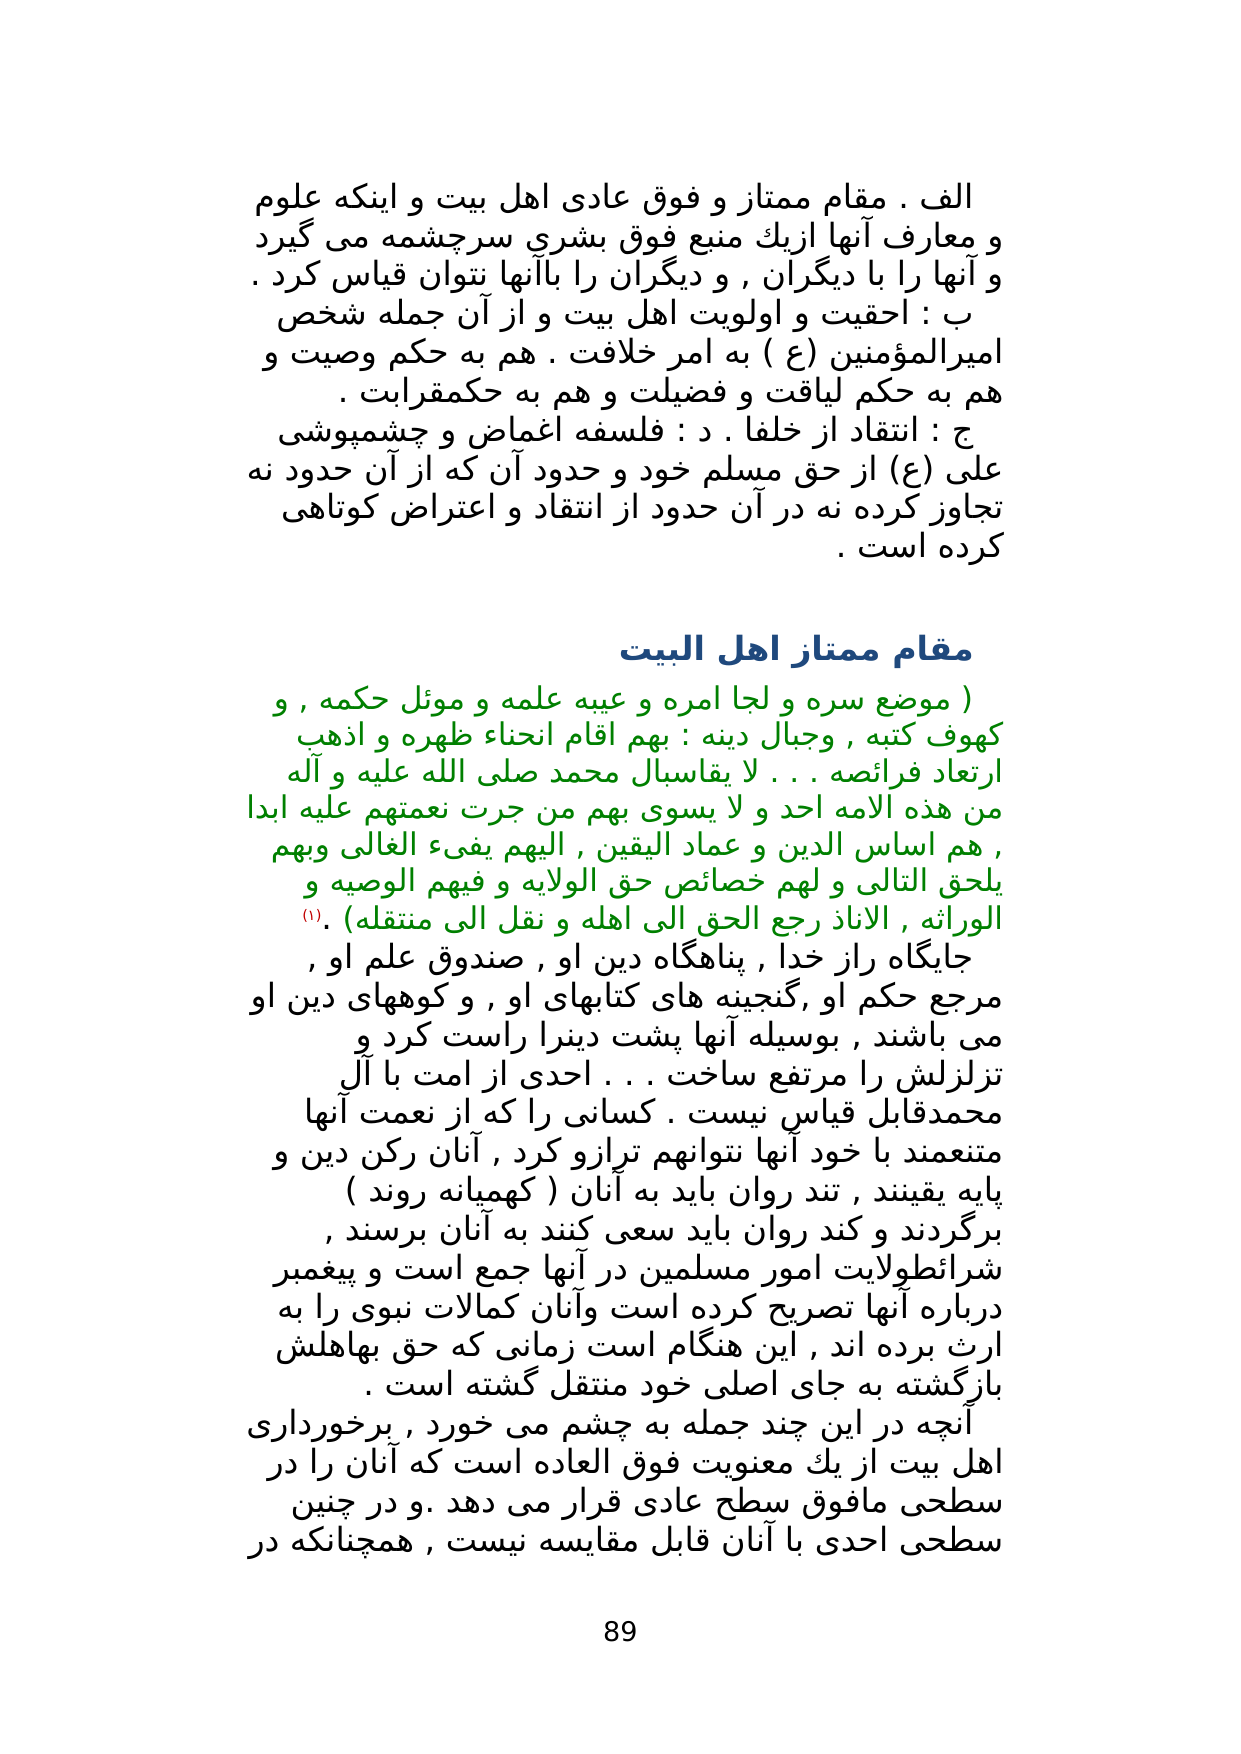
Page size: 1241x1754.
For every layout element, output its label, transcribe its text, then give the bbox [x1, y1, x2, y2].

text جايگاه راز خدا , پناهگاه دين او , صندوق علم او , مرجع حكم او ,گنجينه هاى كتابهاى او , و كوههاى دين او مى باشند , بوسيله آنها پشت دينرا راست كرد و تزلزلش را مرتفع ساخت . . . احدى از امت با آل محمدقابل قياس نيست . كسانى را كه از نعمت آنها متنعمند با خود آنها نتوانهم ترازو كرد , آنان ركن دين و پايه يقينند , تند روان بايد به آنان ( كهميانه روند ) برگردند و كند روان بايد سعى كنند به آنان برسند , شرائطولايت امور مسلمين در آنها جمع است و پيغمبر درباره آنها تصريح كرده است وآنان كمالات نبوى را به ارث برده اند , اين هنگام است زمانى كه حق بهاهلش بازگشته به جاى اصلى خود منتقل گشته است . [236, 937, 1004, 1404]
subtitle مقام ممتاز اهل البيت [236, 629, 1004, 668]
text ب : احقيت و اولويت اهل بيت و از آن جمله شخص اميرالمؤمنين (ع ) به امر خلافت . هم به حكم وصيت و هم به حكم لياقت و فضيلت و هم به حكمقرابت . [236, 294, 1004, 410]
text ج : انتقاد از خلفا . د : فلسفه اغماض و چشمپوشى على (ع) از حق مسلم خود و حدود آن كه از آن حدود نه تجاوز كرده نه در آن حدود از انتقاد و اعتراض كوتاهى كرده است . [236, 410, 1004, 566]
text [236, 1404, 1004, 1559]
text ( موضع سره و لجا امره و عيبه علمه و موئل حكمه , و كهوف كتبه , وجبال دينه : بهم اقام انحناء ظهره و اذهب ارتعاد فرائصه . . . لا يقاسبال محمد صلى الله عليه و آله من هذه الامه احد و لا يسوى بهم من جرت نعمتهم عليه ابدا , هم اساس الدين و عماد اليقين , اليهم يفىء الغالى وبهم يلحق التالى و لهم خصائص حق الولايه و فيهم الوصيه و الوراثه , الاناذ رجع الحق الى اهله و نقل الى منتقله) .(١) [236, 680, 1004, 937]
text الف . مقام ممتاز و فوق عادى اهل بيت و اينكه علوم و معارف آنها ازيك منبع فوق بشرى سرچشمه مى گيرد و آنها را با ديگران , و ديگران را باآنها نتوان قياس كرد . [236, 177, 1004, 294]
